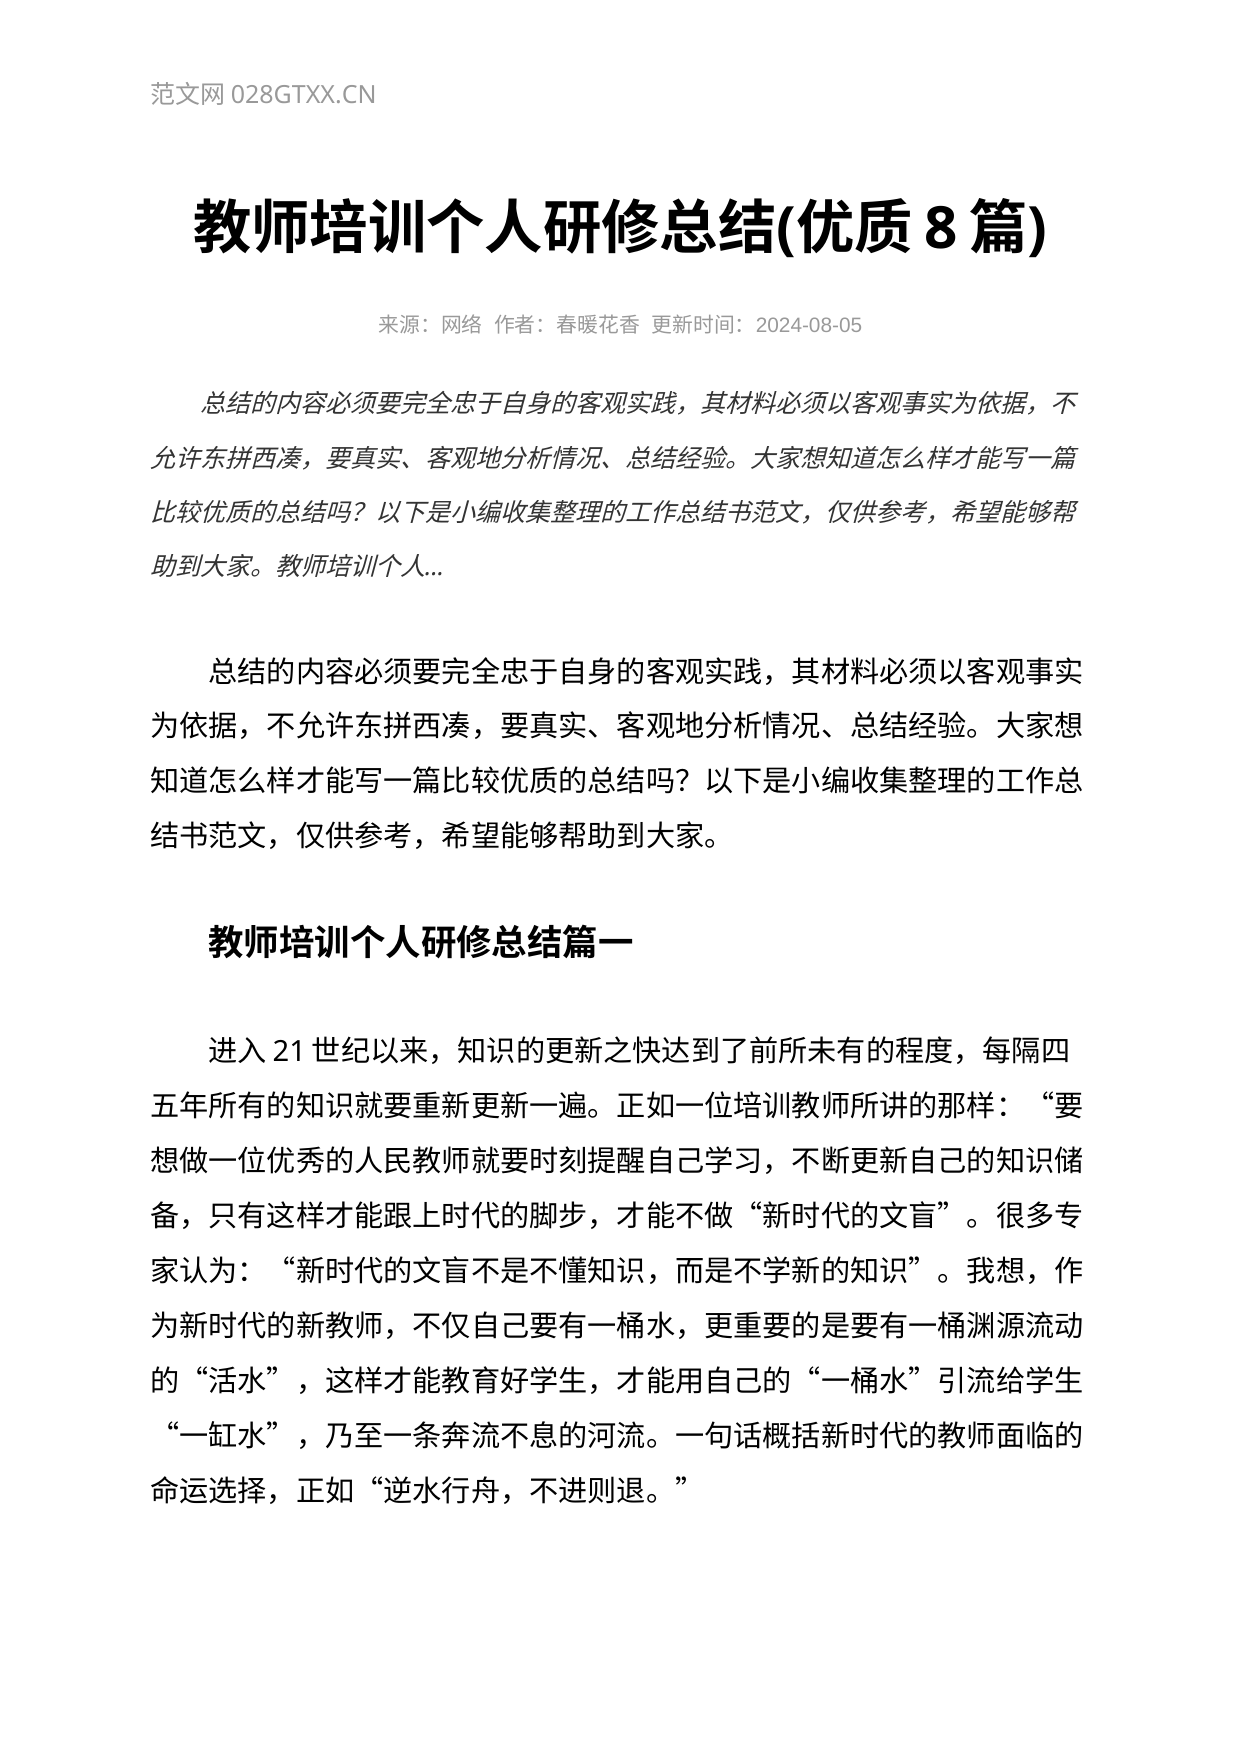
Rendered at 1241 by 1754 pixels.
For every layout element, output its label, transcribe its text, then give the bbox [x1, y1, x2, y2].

text 教师培训个人研修总结篇一 [150, 914, 1090, 966]
text 来源：网络 作者：春暖花香 更新时间：2024-08-05 [150, 313, 1090, 337]
text 总结的内容必须要完全忠于自身的客观实践，其材料必须以客观事实为依据，不允许东拼西凑，要真实、客观地分析情况、总结经验。大家想知道怎么样才能写一篇比较优质的总结吗？以下是小编收集整理的工作总结书范文，仅供参考，希望能够帮助到大家。 [150, 648, 1090, 855]
text 进入21世纪以来，知识的更新之快达到了前所未有的程度，每隔四五年所有的知识就要重新更新一遍。正如一位培训教师所讲的那样：“要想做一位优秀的人民教师就要时刻提醒自己学习，不断更新自己的知识储备，只有这样才能跟上时代的脚步，才能不做“新时代的文盲”。很多专家认为：“新时代的文盲不是不懂知识，而是不学新的知识”。我想，作为新时代的新教师，不仅自己要有一桶水，更重要的是要有一桶渊源流动的“活水”，这样才能教育好学生，才能用自己的“一桶水”引流给学生“一缸水”，乃至一条奔流不息的河流。一句话概括新时代的教师面临的命运选择，正如“逆水行舟，不进则退。” [150, 1028, 1090, 1509]
text 总结的内容必须要完全忠于自身的客观实践，其材料必须以客观事实为依据，不允许东拼西凑，要真实、客观地分析情况、总结经验。大家想知道怎么样才能写一篇比较优质的总结吗？以下是小编收集整理的工作总结书范文，仅供参考，希望能够帮助到大家。教师培训个人... [150, 384, 1090, 583]
subtitle 教师培训个人研修总结(优质8篇) [150, 181, 1090, 266]
